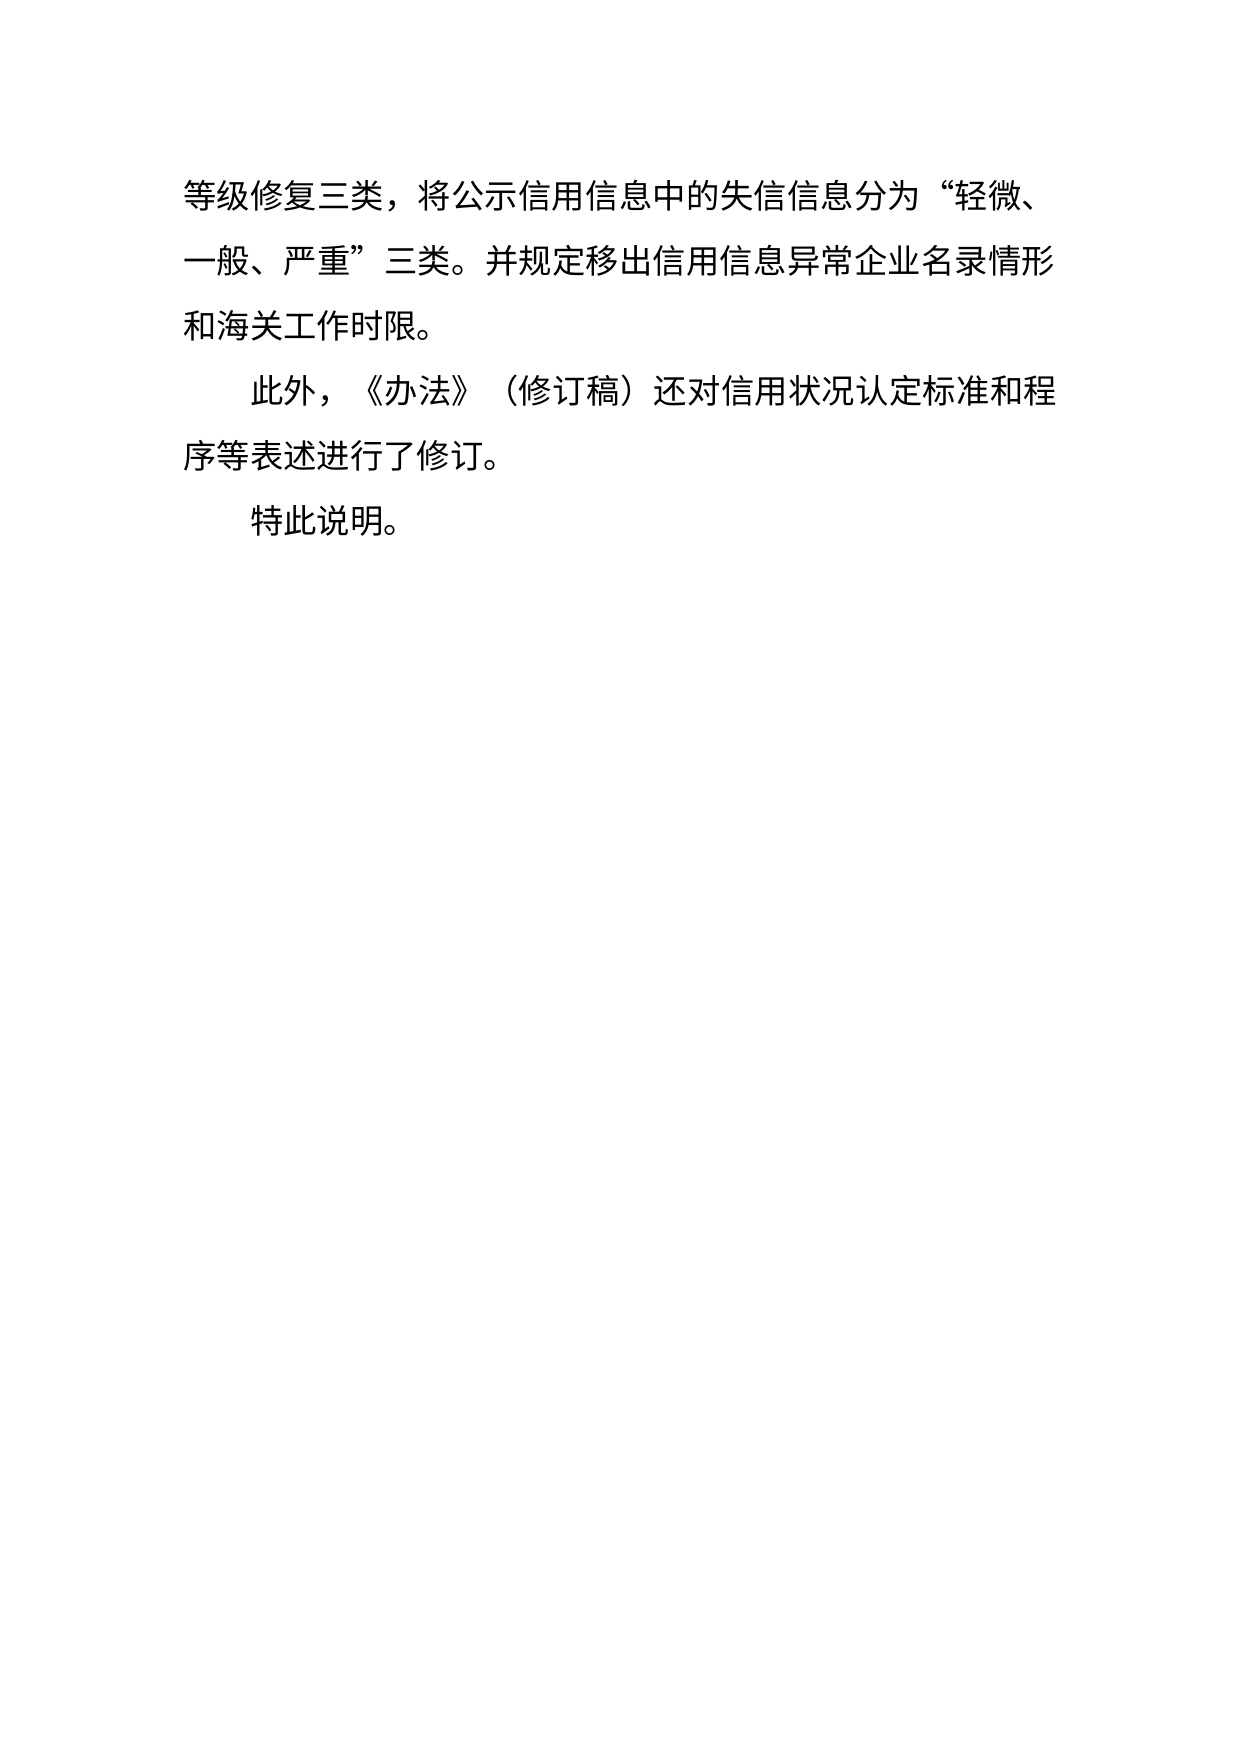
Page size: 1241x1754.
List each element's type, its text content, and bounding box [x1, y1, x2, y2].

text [183, 162, 1057, 357]
text 特此说明。 [183, 487, 1057, 552]
text 此外，《办法》（修订稿）还对信用状况认定标准和程序等表述进行了修订。 [183, 357, 1057, 487]
